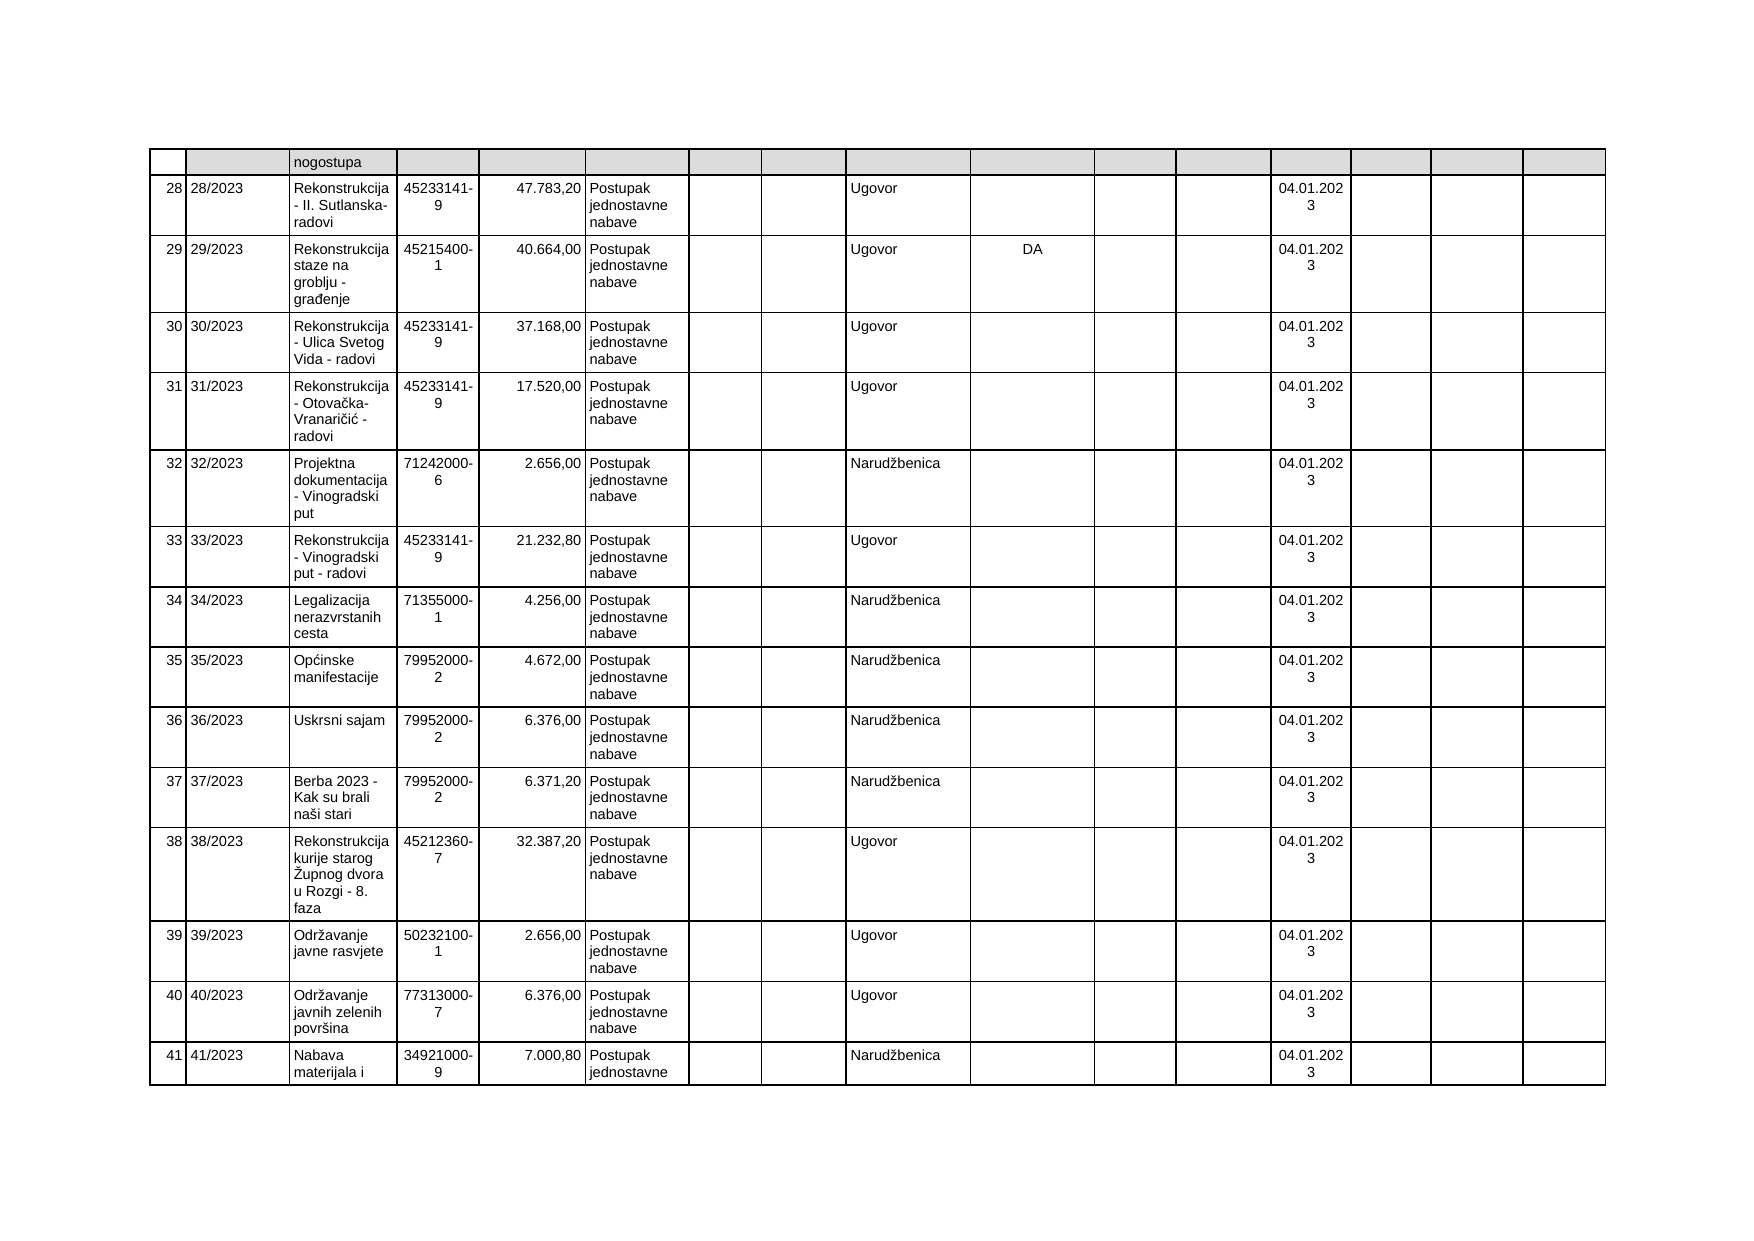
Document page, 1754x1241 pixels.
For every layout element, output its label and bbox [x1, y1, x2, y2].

table_cell [290, 1043, 396, 1084]
table_cell [1095, 828, 1175, 920]
table_cell [1095, 588, 1175, 646]
table_cell [398, 922, 478, 981]
table_cell [480, 176, 585, 235]
table_cell [1432, 922, 1522, 981]
table_cell [586, 176, 688, 235]
table_cell [847, 922, 970, 981]
table_cell [1095, 527, 1175, 586]
table_cell [1177, 451, 1270, 526]
table_cell [398, 451, 478, 526]
table_cell [847, 451, 970, 526]
table_cell [971, 236, 1094, 312]
table_cell [690, 373, 761, 449]
table_cell [1272, 451, 1350, 526]
table_cell [971, 588, 1094, 646]
table_cell [1352, 648, 1430, 706]
table_cell [586, 527, 688, 586]
table_cell [586, 768, 688, 827]
table_cell [690, 828, 761, 920]
table_cell [1095, 708, 1175, 767]
table_cell [398, 588, 478, 646]
table_cell [187, 373, 289, 449]
table_cell [1432, 373, 1522, 449]
table_cell [1177, 922, 1270, 981]
table_cell [586, 708, 688, 767]
table_cell [1432, 1043, 1522, 1084]
table_cell [1524, 648, 1605, 706]
table_cell [971, 922, 1094, 981]
table_cell [1352, 828, 1430, 920]
table_cell [762, 828, 845, 920]
table_cell [762, 922, 845, 981]
table_cell [1352, 708, 1430, 767]
table_cell [1272, 648, 1350, 706]
table_cell [1524, 588, 1605, 646]
table_cell [1177, 648, 1270, 706]
table_cell [586, 922, 688, 981]
table_cell [1352, 313, 1430, 372]
table_cell [971, 1043, 1094, 1084]
table_cell [586, 982, 688, 1041]
table_cell [398, 982, 478, 1041]
table_cell [1177, 313, 1270, 372]
table_cell [847, 236, 970, 312]
table_cell [1524, 982, 1605, 1041]
table_cell [480, 708, 585, 767]
table_cell [1272, 922, 1350, 981]
table_cell [187, 708, 289, 767]
table_cell [187, 313, 289, 372]
table_cell [1177, 527, 1270, 586]
table_cell [762, 451, 845, 526]
table_cell [847, 527, 970, 586]
table_cell [847, 588, 970, 646]
table_cell [1272, 768, 1350, 827]
table_cell [1524, 313, 1605, 372]
table_cell [847, 768, 970, 827]
table_cell [1272, 982, 1350, 1041]
table_cell [290, 922, 396, 981]
table_cell [586, 828, 688, 920]
table_cell [1432, 588, 1522, 646]
table_cell [762, 527, 845, 586]
table_cell [1272, 373, 1350, 449]
table_cell [187, 451, 289, 526]
table_cell [971, 313, 1094, 372]
table_cell [690, 527, 761, 586]
table_cell [1272, 588, 1350, 646]
table_cell [1524, 828, 1605, 920]
table_cell [690, 313, 761, 372]
table_cell [1524, 922, 1605, 981]
table_cell [187, 768, 289, 827]
table_cell [586, 236, 688, 312]
table_cell [290, 527, 396, 586]
table_cell [1432, 176, 1522, 235]
table_cell [690, 588, 761, 646]
table_cell [1352, 176, 1430, 235]
table_cell [1432, 768, 1522, 827]
table_cell [187, 236, 289, 312]
table_cell [1524, 527, 1605, 586]
table_cell [290, 176, 396, 235]
table_cell [290, 313, 396, 372]
table_cell [586, 648, 688, 706]
table_cell [847, 828, 970, 920]
table_cell [847, 373, 970, 449]
table_cell [1272, 1043, 1350, 1084]
table_cell [971, 176, 1094, 235]
table_cell [690, 922, 761, 981]
table_cell [480, 451, 585, 526]
table_cell [1432, 236, 1522, 312]
table_cell [586, 451, 688, 526]
table_cell [1272, 708, 1350, 767]
table_cell [1177, 768, 1270, 827]
table_cell [971, 768, 1094, 827]
table_cell [1352, 982, 1430, 1041]
table_cell [480, 236, 585, 312]
table_cell [480, 982, 585, 1041]
table_cell [971, 527, 1094, 586]
table_cell [847, 313, 970, 372]
table_cell [1177, 588, 1270, 646]
table_cell [1432, 313, 1522, 372]
table_cell [1432, 708, 1522, 767]
table_cell [1177, 708, 1270, 767]
table_cell [290, 982, 396, 1041]
table_cell [1095, 373, 1175, 449]
table_cell [398, 527, 478, 586]
table_cell [1272, 828, 1350, 920]
table_cell [762, 588, 845, 646]
table_cell [1095, 236, 1175, 312]
table_cell [1177, 1043, 1270, 1084]
table_cell [971, 708, 1094, 767]
table_cell [398, 648, 478, 706]
table_cell [290, 768, 396, 827]
table_cell [1095, 451, 1175, 526]
table_cell [187, 922, 289, 981]
table_cell [1432, 828, 1522, 920]
table_cell [480, 768, 585, 827]
table_cell [480, 588, 585, 646]
table_cell [187, 828, 289, 920]
table_cell [290, 708, 396, 767]
table_cell [1432, 982, 1522, 1041]
table_cell [1095, 1043, 1175, 1084]
table_cell [1095, 768, 1175, 827]
table_cell [762, 373, 845, 449]
table_cell [1524, 451, 1605, 526]
table_cell [762, 313, 845, 372]
table_cell [1524, 708, 1605, 767]
table_cell [847, 982, 970, 1041]
table_cell [187, 176, 289, 235]
table_cell [1524, 373, 1605, 449]
table_cell [480, 313, 585, 372]
table_cell [690, 708, 761, 767]
table_cell [762, 1043, 845, 1084]
table_cell [847, 648, 970, 706]
table_cell [1432, 527, 1522, 586]
table_cell [690, 451, 761, 526]
table_cell [187, 1043, 289, 1084]
table_cell [480, 828, 585, 920]
table_cell [762, 708, 845, 767]
table_cell [762, 982, 845, 1041]
table_cell [1352, 922, 1430, 981]
table_cell [762, 236, 845, 312]
table_cell [1095, 176, 1175, 235]
table_cell [398, 373, 478, 449]
table_cell [586, 313, 688, 372]
table_cell [398, 768, 478, 827]
table_cell [1352, 236, 1430, 312]
table_cell [847, 1043, 970, 1084]
table_cell [1352, 451, 1430, 526]
table_cell [187, 527, 289, 586]
table_cell [1177, 236, 1270, 312]
table_cell [187, 648, 289, 706]
table_cell [398, 236, 478, 312]
table_cell [290, 828, 396, 920]
table_cell [690, 236, 761, 312]
table_cell [1095, 313, 1175, 372]
table_cell [1177, 373, 1270, 449]
table_cell [971, 828, 1094, 920]
table_cell [290, 648, 396, 706]
table_cell [480, 648, 585, 706]
table_cell [1524, 176, 1605, 235]
table_cell [1524, 1043, 1605, 1084]
table_cell [1095, 922, 1175, 981]
table_cell [398, 828, 478, 920]
table_cell [480, 1043, 585, 1084]
table_cell [1524, 236, 1605, 312]
table_cell [398, 708, 478, 767]
table_cell [1272, 527, 1350, 586]
table_cell [480, 373, 585, 449]
table_cell [1272, 313, 1350, 372]
table_cell [1524, 768, 1605, 827]
table_cell [1177, 982, 1270, 1041]
table_cell [971, 373, 1094, 449]
table_cell [187, 588, 289, 646]
table_cell [762, 176, 845, 235]
table_cell [586, 588, 688, 646]
table_cell [971, 451, 1094, 526]
table_cell [1432, 451, 1522, 526]
table_cell [1272, 236, 1350, 312]
table_cell [290, 451, 396, 526]
table_cell [398, 176, 478, 235]
table_cell [187, 982, 289, 1041]
table_cell [1352, 588, 1430, 646]
table_cell [480, 922, 585, 981]
table_cell [398, 1043, 478, 1084]
table_cell [398, 313, 478, 372]
table_cell [690, 1043, 761, 1084]
table_cell [690, 648, 761, 706]
table_cell [1095, 982, 1175, 1041]
table_cell [762, 648, 845, 706]
table_cell [971, 648, 1094, 706]
table_cell [1177, 176, 1270, 235]
table_cell [847, 176, 970, 235]
table_cell [690, 982, 761, 1041]
table_cell [1352, 527, 1430, 586]
table_cell [690, 768, 761, 827]
table_cell [1177, 828, 1270, 920]
table_cell [586, 373, 688, 449]
table_cell [1095, 648, 1175, 706]
table_cell [1432, 648, 1522, 706]
table_cell [290, 373, 396, 449]
table_cell [290, 588, 396, 646]
table_cell [1352, 373, 1430, 449]
table_cell [586, 1043, 688, 1084]
table_cell [480, 527, 585, 586]
table_cell [690, 176, 761, 235]
table_cell [847, 708, 970, 767]
table_cell [1272, 176, 1350, 235]
table_cell [971, 982, 1094, 1041]
table_cell [762, 768, 845, 827]
table_cell [1352, 1043, 1430, 1084]
table_cell [1352, 768, 1430, 827]
table_cell [290, 236, 396, 312]
